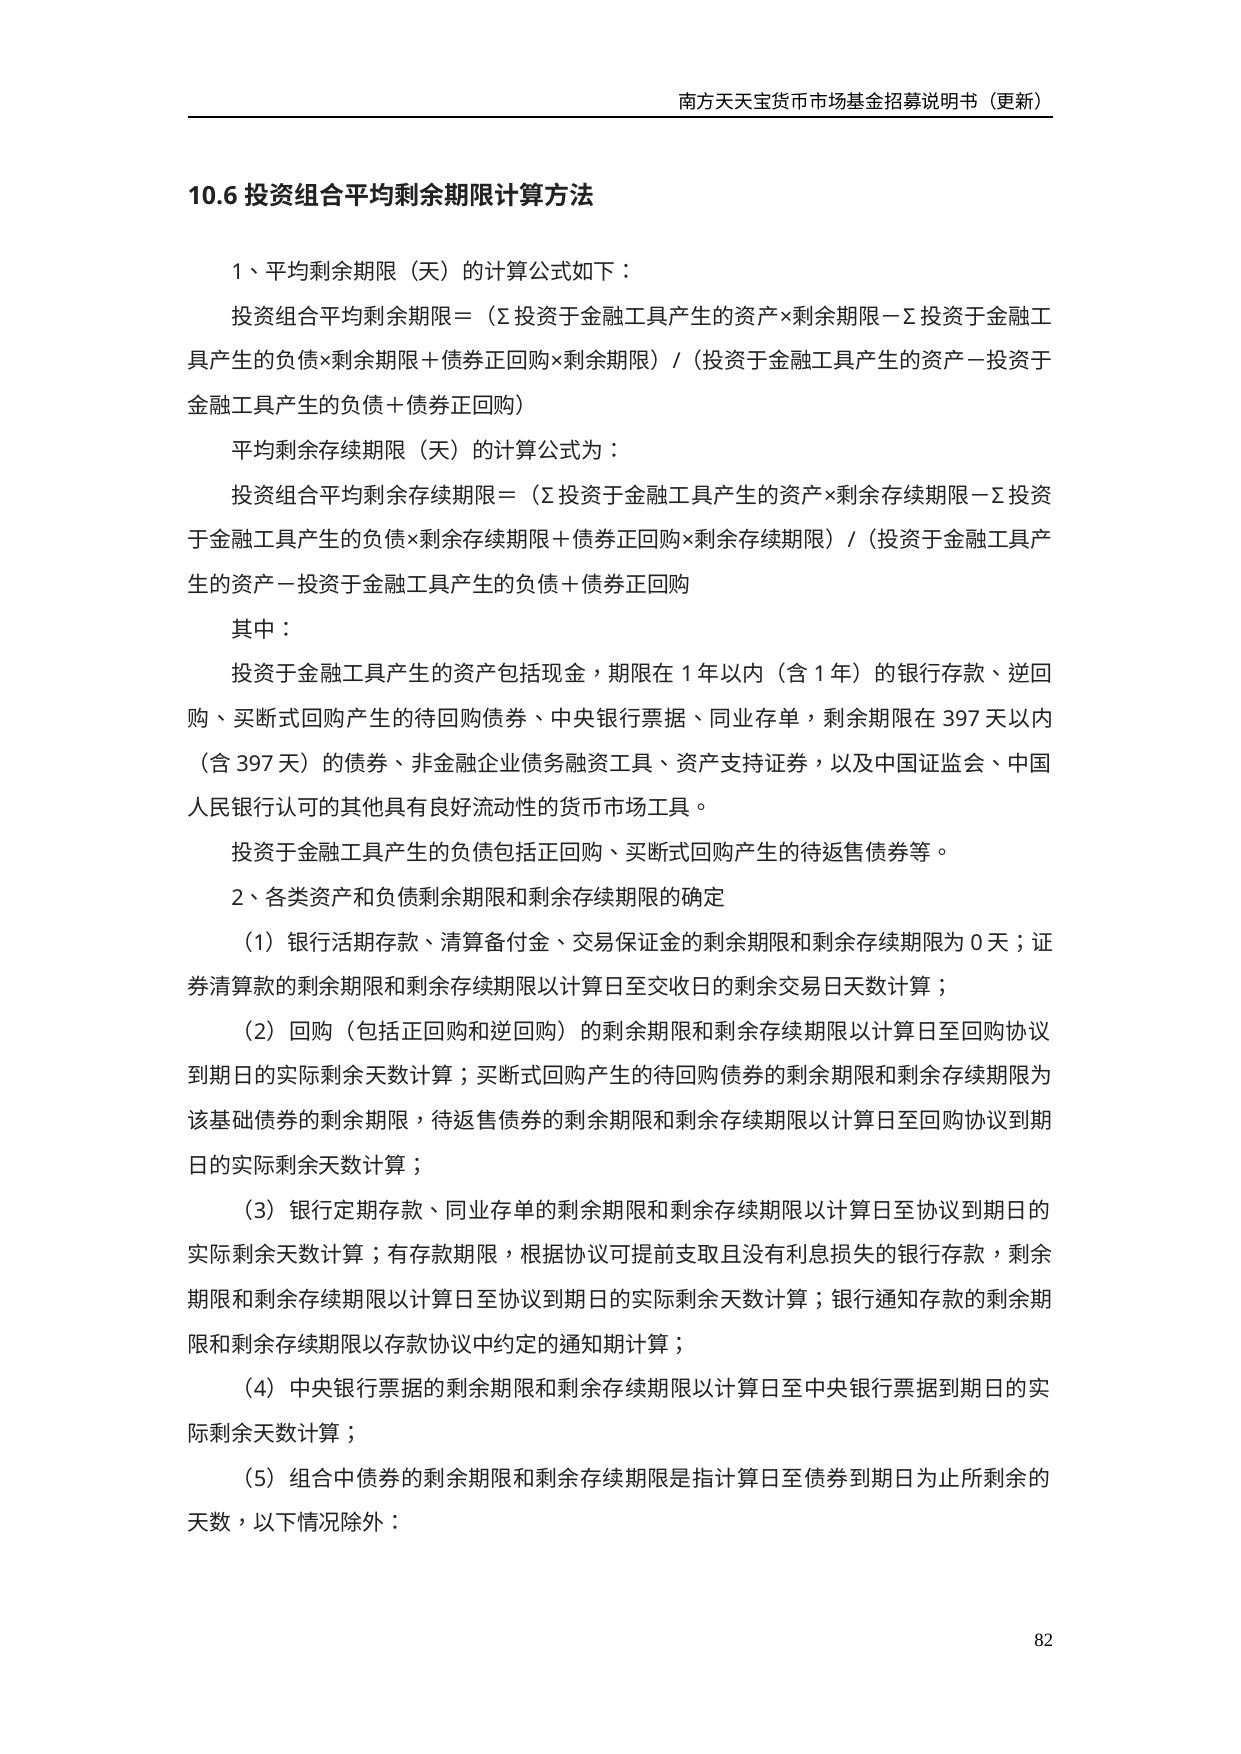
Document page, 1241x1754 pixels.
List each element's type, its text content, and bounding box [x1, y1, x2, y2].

text （2）回购（包括正回购和逆回购）的剩余期限和剩余存续期限以计算日至回购协议到期日的实际剩余天数计算；买断式回购产生的待回购债券的剩余期限和剩余存续期限为该基础债券的剩余期限，待返售债券的剩余期限和剩余存续期限以计算日至回购协议到期日的实际剩余天数计算； [187, 1016, 1053, 1180]
text 投资组合平均剩余存续期限＝（Σ投资于金融工具产生的资产×剩余存续期限－Σ投资于金融工具产生的负债×剩余存续期限＋债券正回购×剩余存续期限）/（投资于金融工具产生的资产－投资于金融工具产生的负债＋债券正回购 [187, 479, 1053, 599]
text 1、平均剩余期限（天）的计算公式如下： [187, 256, 1053, 286]
text 平均剩余存续期限（天）的计算公式为： [187, 435, 1053, 465]
text （1）银行活期存款、清算备付金、交易保证金的剩余期限和剩余存续期限为0天；证券清算款的剩余期限和剩余存续期限以计算日至交收日的剩余交易日天数计算； [187, 926, 1053, 1001]
text 2、各类资产和负债剩余期限和剩余存续期限的确定 [187, 882, 1053, 912]
text （3）银行定期存款、同业存单的剩余期限和剩余存续期限以计算日至协议到期日的实际剩余天数计算；有存款期限，根据协议可提前支取且没有利息损失的银行存款，剩余期限和剩余存续期限以计算日至协议到期日的实际剩余天数计算；银行通知存款的剩余期限和剩余存续期限以存款协议中约定的通知期计算； [187, 1194, 1053, 1358]
text （5）组合中债券的剩余期限和剩余存续期限是指计算日至债券到期日为止所剩余的天数，以下情况除外： [187, 1463, 1053, 1537]
text 10.6 投资组合平均剩余期限计算方法 [187, 162, 1053, 227]
text （4）中央银行票据的剩余期限和剩余存续期限以计算日至中央银行票据到期日的实际剩余天数计算； [187, 1373, 1053, 1448]
text 投资组合平均剩余期限＝（Σ投资于金融工具产生的资产×剩余期限－Σ投资于金融工具产生的负债×剩余期限＋债券正回购×剩余期限）/（投资于金融工具产生的资产－投资于金融工具产生的负债＋债券正回购） [187, 301, 1053, 420]
text 投资于金融工具产生的负债包括正回购、买断式回购产生的待返售债券等。 [187, 837, 1053, 867]
text 投资于金融工具产生的资产包括现金，期限在1年以内（含1年）的银行存款、逆回购、买断式回购产生的待回购债券、中央银行票据、同业存单，剩余期限在397天以内（含397天）的债券、非金融企业债务融资工具、资产支持证券，以及中国证监会、中国人民银行认可的其他具有良好流动性的货币市场工具。 [187, 658, 1053, 822]
text 其中： [187, 614, 1053, 643]
